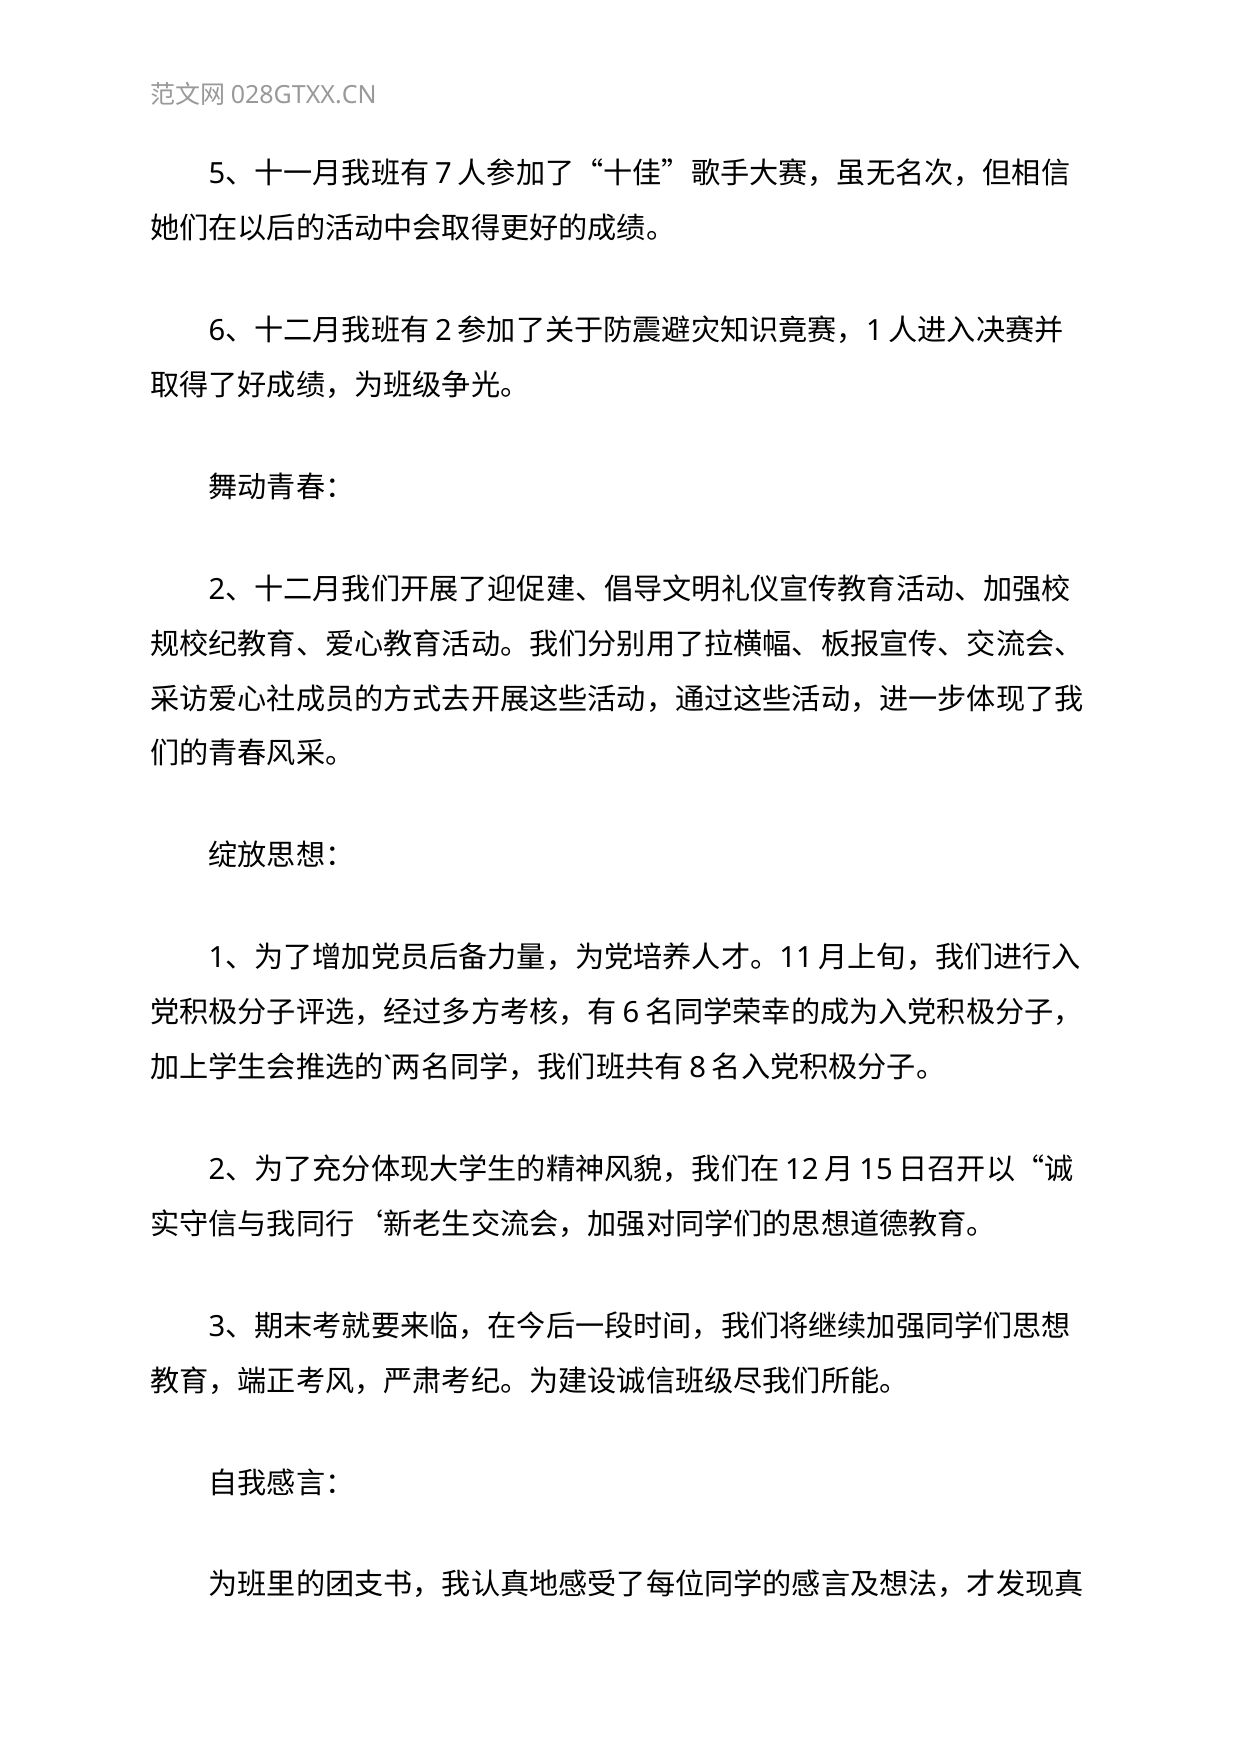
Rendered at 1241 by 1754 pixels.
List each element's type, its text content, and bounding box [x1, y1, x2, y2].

text 2、为了充分体现大学生的精神风貌，我们在12月15日召开以“诚实守信与我同行‘新老生交流会，加强对同学们的思想道德教育。 [150, 1146, 1090, 1243]
text 5、十一月我班有7人参加了“十佳”歌手大赛，虽无名次，但相信她们在以后的活动中会取得更好的成绩。 [150, 150, 1090, 247]
text 绽放思想： [150, 832, 1090, 874]
text 6、十二月我班有2参加了关于防震避灾知识竟赛，1人进入决赛并取得了好成绩，为班级争光。 [150, 307, 1090, 404]
text 3、期末考就要来临，在今后一段时间，我们将继续加强同学们思想教育，端正考风，严肃考纪。为建设诚信班级尽我们所能。 [150, 1302, 1090, 1400]
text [150, 1561, 1090, 1603]
text 自我感言： [150, 1459, 1090, 1501]
text 1、为了增加党员后备力量，为党培养人才。11月上旬，我们进行入党积极分子评选，经过多方考核，有6名同学荣幸的成为入党积极分子，加上学生会推选的`两名同学，我们班共有8名入党积极分子。 [150, 934, 1090, 1086]
text 2、十二月我们开展了迎促建、倡导文明礼仪宣传教育活动、加强校规校纪教育、爱心教育活动。我们分别用了拉横幅、板报宣传、交流会、采访爱心社成员的方式去开展这些活动，通过这些活动，进一步体现了我们的青春风采。 [150, 565, 1090, 772]
text 舞动青春： [150, 463, 1090, 506]
